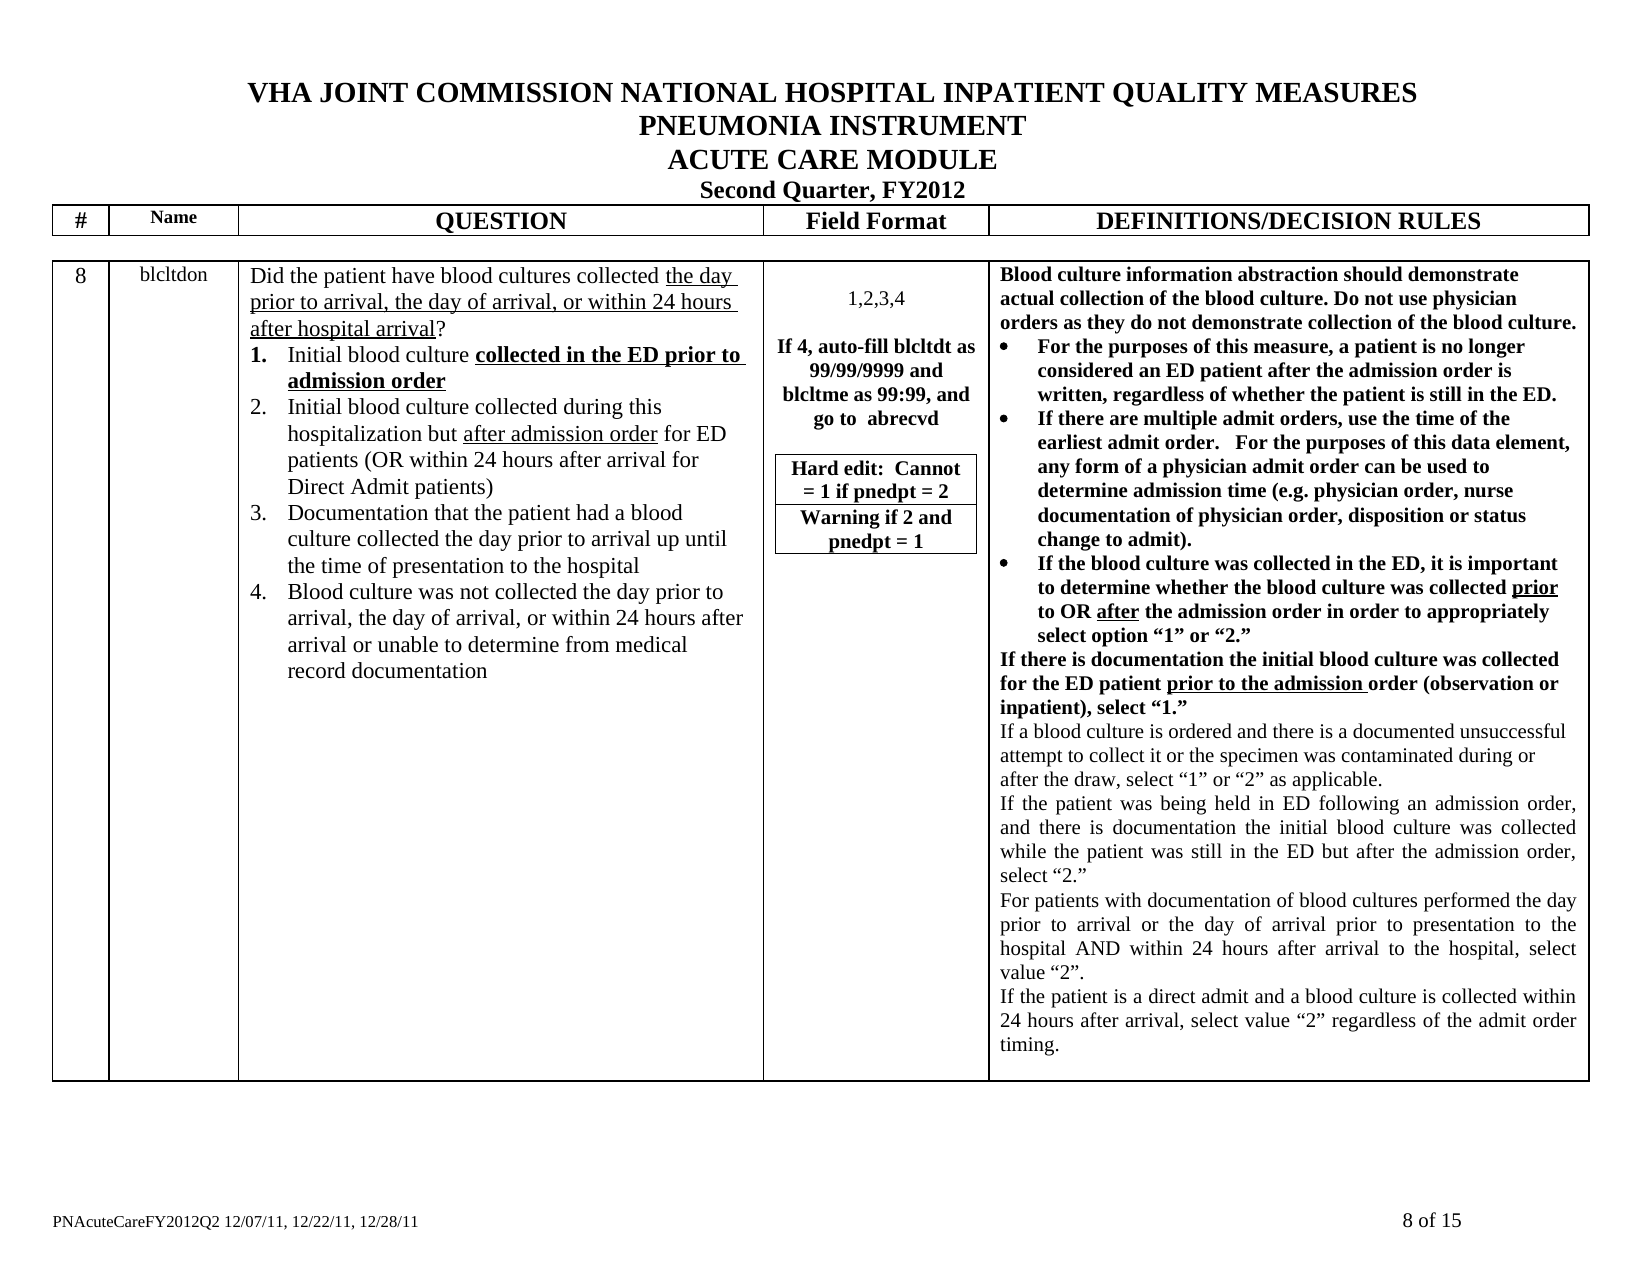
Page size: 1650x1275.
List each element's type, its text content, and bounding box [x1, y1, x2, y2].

table_cell 8 [53, 262, 108, 1080]
table_cell 1,2,3,4 If 4, auto-fill blcltdt as 99/99/9999 and blcltme as 99:99, and go to abrecvd [764, 262, 988, 1080]
table_cell Did the patient have blood cultures collected the day prior to arrival, the day of arrival, or within 24 hours after hospital arrival? Initial blood culture collected in the ED prior to admission order Initial blood culture collected during this hospitalization but after admission order for ED patients (OR within 24 hours after arrival for Direct Admit patients) Documentation that the patient had a blood culture collected the day prior to arrival up until the time of presentation to the hospital Blood culture was not collected the day prior to arrival, the day of arrival, or within 24 hours after arrival or unable to determine from medical record documentation [239, 262, 763, 1080]
table_cell Blood culture information abstraction should demonstrate actual collection of the blood culture. Do not use physician orders as they do not demonstrate collection of the blood culture. For the purposes of this measure, a patient is no longer considered an ED patient after the admission order is written, regardless of whether the patient is still in the ED. If there are multiple admit orders, use the time of the earliest admit order. For the purposes of this data element, any form of a physician admit order can be used to determine admission time (e.g. physician order, nurse documentation of physician order, disposition or status change to admit). If the blood culture was collected in the ED, it is important to determine whether the blood culture was collected prior to OR after the admission order in order to appropriately select option “1” or “2.” If there is documentation the initial blood culture was collected for the ED patient prior to the admission order (observation or inpatient), select “1.” If a blood culture is ordered and there is a documented unsuccessful attempt to collect it or the specimen was contaminated during or after the draw, select “1” or “2” as applicable. If the patient was being held in ED following an admission order, and there is documentation the initial blood culture was collected while the patient was still in the ED but after the admission order, select “2.” For patients with documentation of blood cultures performed the day prior to arrival or the day of arrival prior to presentation to the hospital AND within 24 hours after arrival to the hospital, select value “2”. If the patient is a direct admit and a blood culture is collected within 24 hours after arrival, select value “2” regardless of the admit order timing. [990, 262, 1588, 1080]
table_cell blcltdon [110, 262, 238, 1080]
